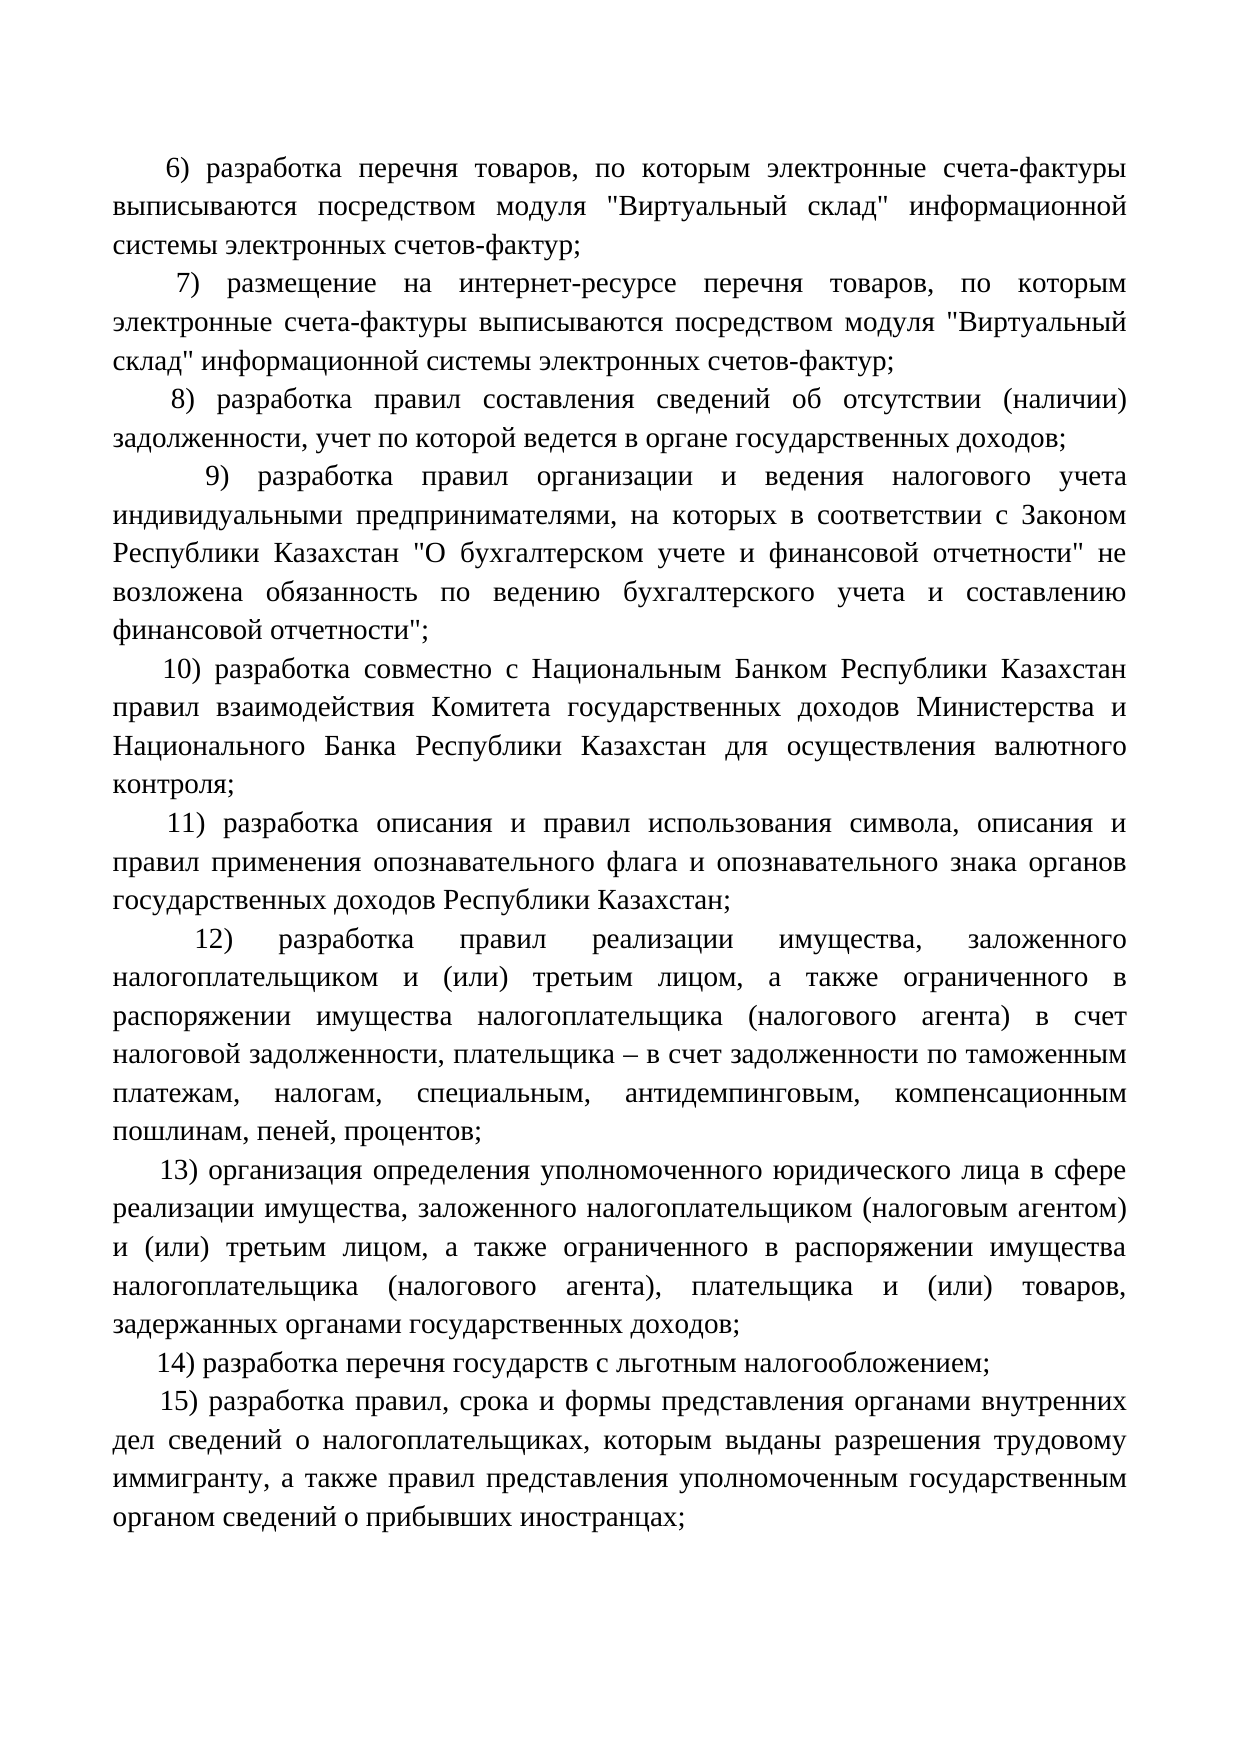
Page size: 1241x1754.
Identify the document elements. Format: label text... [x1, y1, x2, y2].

text 7) размещение на интернет-ресурсе перечня товаров, по которым электронные счета-фактуры выписываются посредством модуля "Виртуальный склад" информационной системы электронных счетов-фактур; [112, 266, 1128, 376]
text 9) разработка правил организации и ведения налогового учета индивидуальными предпринимателями, на которых в соответствии с Законом Республики Казахстан "О бухгалтерском учете и финансовой отчетности" не возложена обязанность по ведению бухгалтерского учета и составлению финансовой отчетности"; [112, 458, 1128, 646]
text 12) разработка правил реализации имущества, заложенного налогоплательщиком и (или) третьим лицом, а также ограниченного в распоряжении имущества налогоплательщика (налогового агента) в счет налоговой задолженности, плательщика – в счет задолженности по таможенным платежам, налогам, специальным, антидемпинговым, компенсационным пошлинам, пеней, процентов; [112, 921, 1128, 1147]
text 10) разработка совместно с Национальным Банком Республики Казахстан правил взаимодействия Комитета государственных доходов Министерства и Национального Банка Республики Казахстан для осуществления валютного контроля; [112, 651, 1128, 800]
text 13) организация определения уполномоченного юридического лица в сфере реализации имущества, заложенного налогоплательщиком (налоговым агентом) и (или) третьим лицом, а также ограниченного в распоряжении имущества налогоплательщика (налогового агента), плательщика и (или) товаров, задержанных органами государственных доходов; [112, 1152, 1128, 1340]
text 11) разработка описания и правил использования символа, описания и правил применения опознавательного флага и опознавательного знака органов государственных доходов Республики Казахстан; [112, 805, 1128, 916]
text 15) разработка правил, срока и формы представления органами внутренних дел сведений о налогоплательщиках, которым выданы разрешения трудовому иммигранту, а также правил представления уполномоченным государственным органом сведений о прибывших иностранцах; [112, 1383, 1128, 1532]
text 8) разработка правил составления сведений об отсутствии (наличии) задолженности, учет по которой ведется в органе государственных доходов; [112, 381, 1128, 453]
text 14) разработка перечня государств с льготным налогообложением; [112, 1345, 1128, 1378]
text 6) разработка перечня товаров, по которым электронные счета-фактуры выписываются посредством модуля "Виртуальный склад" информационной системы электронных счетов-фактур; [112, 150, 1128, 261]
